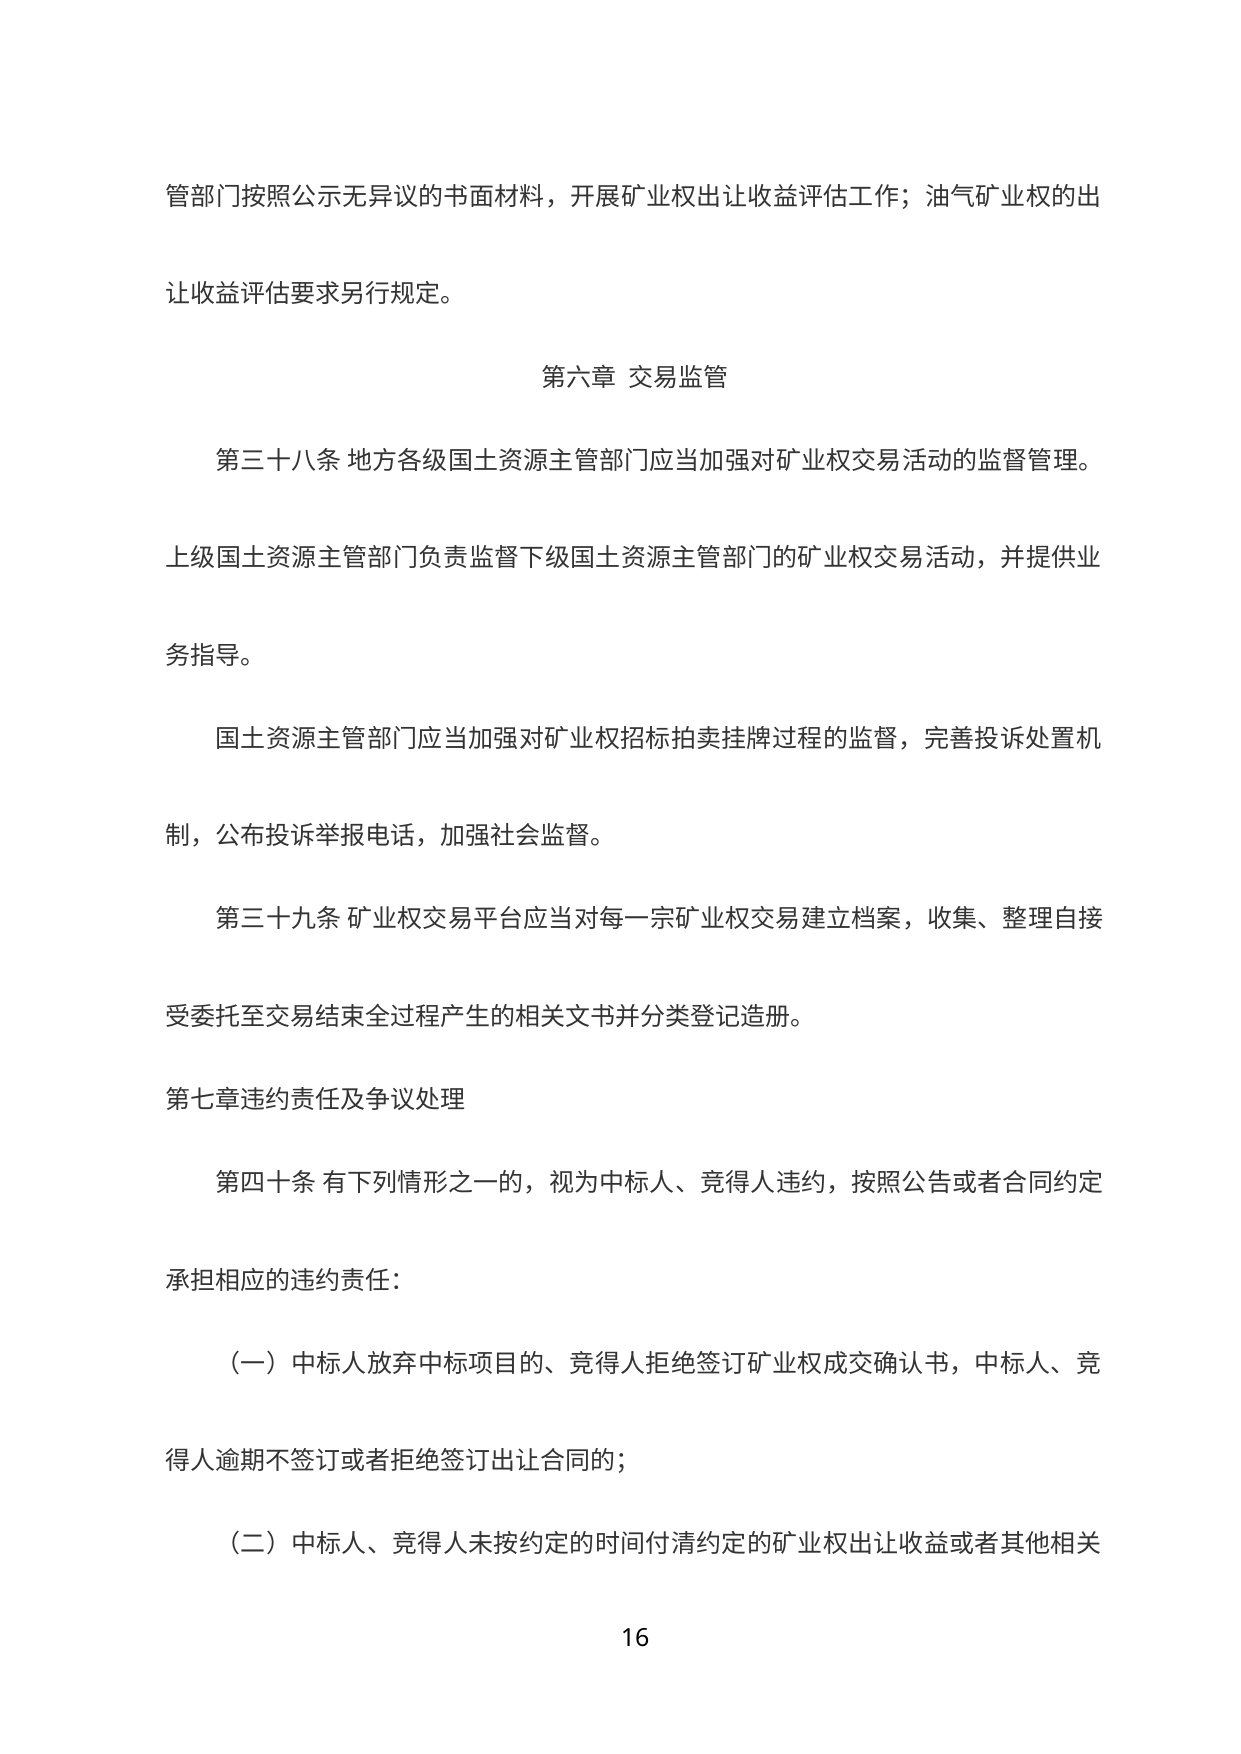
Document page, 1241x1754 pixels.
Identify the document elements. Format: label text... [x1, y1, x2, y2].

text （一）中标人放弃中标项目的、竞得人拒绝签订矿业权成交确认书，中标人、竞得人逾期不签订或者拒绝签订出让合同的； [165, 1329, 1104, 1491]
text 第三十八条 地方各级国土资源主管部门应当加强对矿业权交易活动的监督管理。上级国土资源主管部门负责监督下级国土资源主管部门的矿业权交易活动，并提供业务指导。 [165, 426, 1104, 686]
text 第六章 交易监管 [165, 343, 1104, 408]
text 国土资源主管部门应当加强对矿业权招标拍卖挂牌过程的监督，完善投诉处置机制，公布投诉举报电话，加强社会监督。 [165, 704, 1104, 866]
text 第七章违约责任及争议处理 [165, 1065, 1104, 1130]
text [165, 162, 1104, 324]
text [165, 1509, 1104, 1574]
text 第三十九条 矿业权交易平台应当对每一宗矿业权交易建立档案，收集、整理自接受委托至交易结束全过程产生的相关文书并分类登记造册。 [165, 884, 1104, 1047]
text 第四十条 有下列情形之一的，视为中标人、竞得人违约，按照公告或者合同约定承担相应的违约责任： [165, 1148, 1104, 1311]
